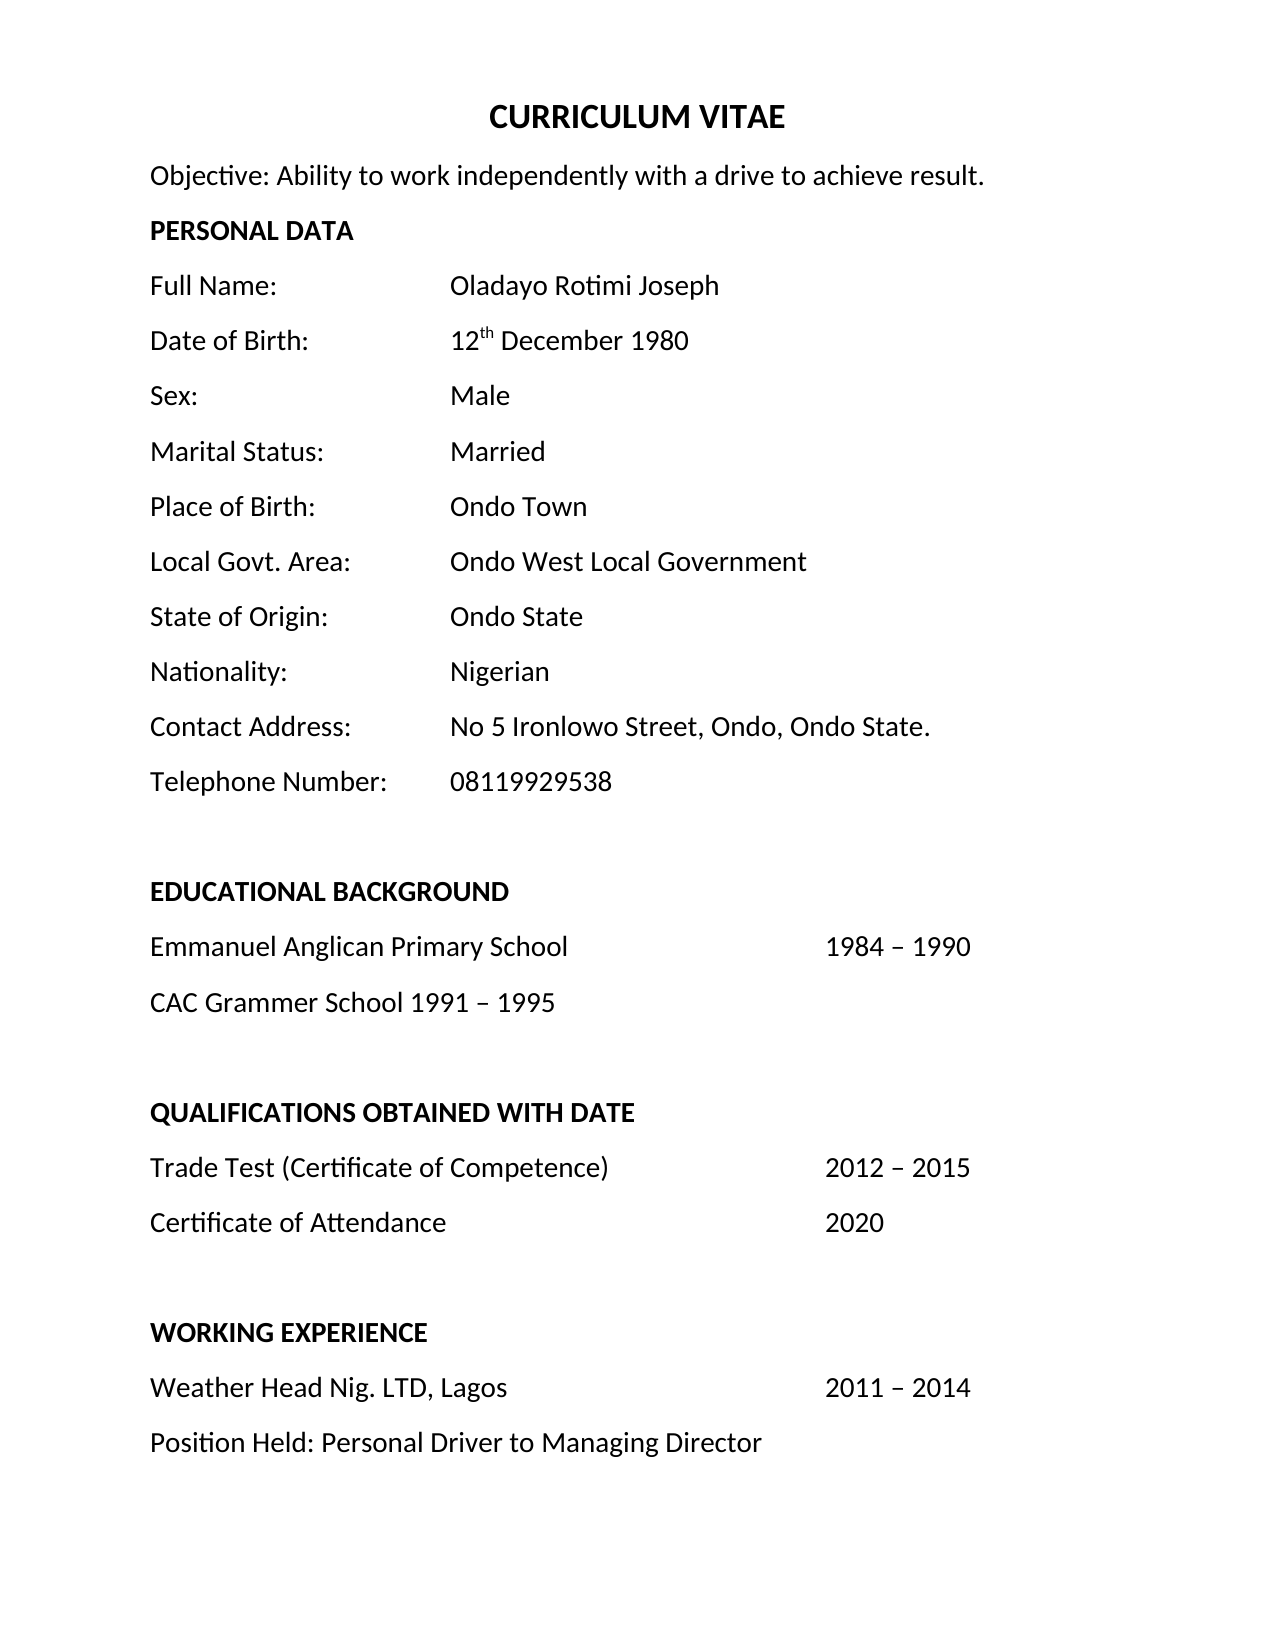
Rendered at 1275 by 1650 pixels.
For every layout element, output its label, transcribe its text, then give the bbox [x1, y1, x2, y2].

text Telephone Number: 08119929538 [150, 763, 1125, 799]
text Sex: Male [150, 377, 1125, 413]
text EDUCATIONAL BACKGROUND [150, 873, 1125, 909]
text QUALIFICATIONS OBTAINED WITH DATE [150, 1094, 1125, 1129]
text CAC Grammer School 1991 – 1995 [150, 984, 1125, 1019]
text Emmanuel Anglican Primary School 1984 – 1990 [150, 928, 1125, 964]
text Place of Birth: Ondo Town [150, 488, 1125, 523]
text Nationality: Nigerian [150, 653, 1125, 689]
text Certificate of Attendance 2020 [150, 1204, 1125, 1240]
text Trade Test (Certificate of Competence) 2012 – 2015 [150, 1149, 1125, 1184]
text Marital Status: Married [150, 433, 1125, 468]
text Contact Address: No 5 Ironlowo Street, Ondo, Ondo State. [150, 708, 1125, 744]
text PERSONAL DATA [150, 212, 1125, 248]
text CURRICULUM VITAE [150, 94, 1125, 137]
text Weather Head Nig. LTD, Lagos 2011 – 2014 [150, 1369, 1125, 1405]
text Date of Birth: 12th December 1980 [150, 322, 1125, 358]
text Local Govt. Area: Ondo West Local Government [150, 543, 1125, 578]
text State of Origin: Ondo State [150, 598, 1125, 633]
text Position Held: Personal Driver to Managing Director [150, 1424, 1125, 1460]
text Objective: Ability to work independently with a drive to achieve result. [150, 157, 1125, 193]
text WORKING EXPERIENCE [150, 1314, 1125, 1350]
text Full Name: Oladayo Rotimi Joseph [150, 267, 1125, 303]
